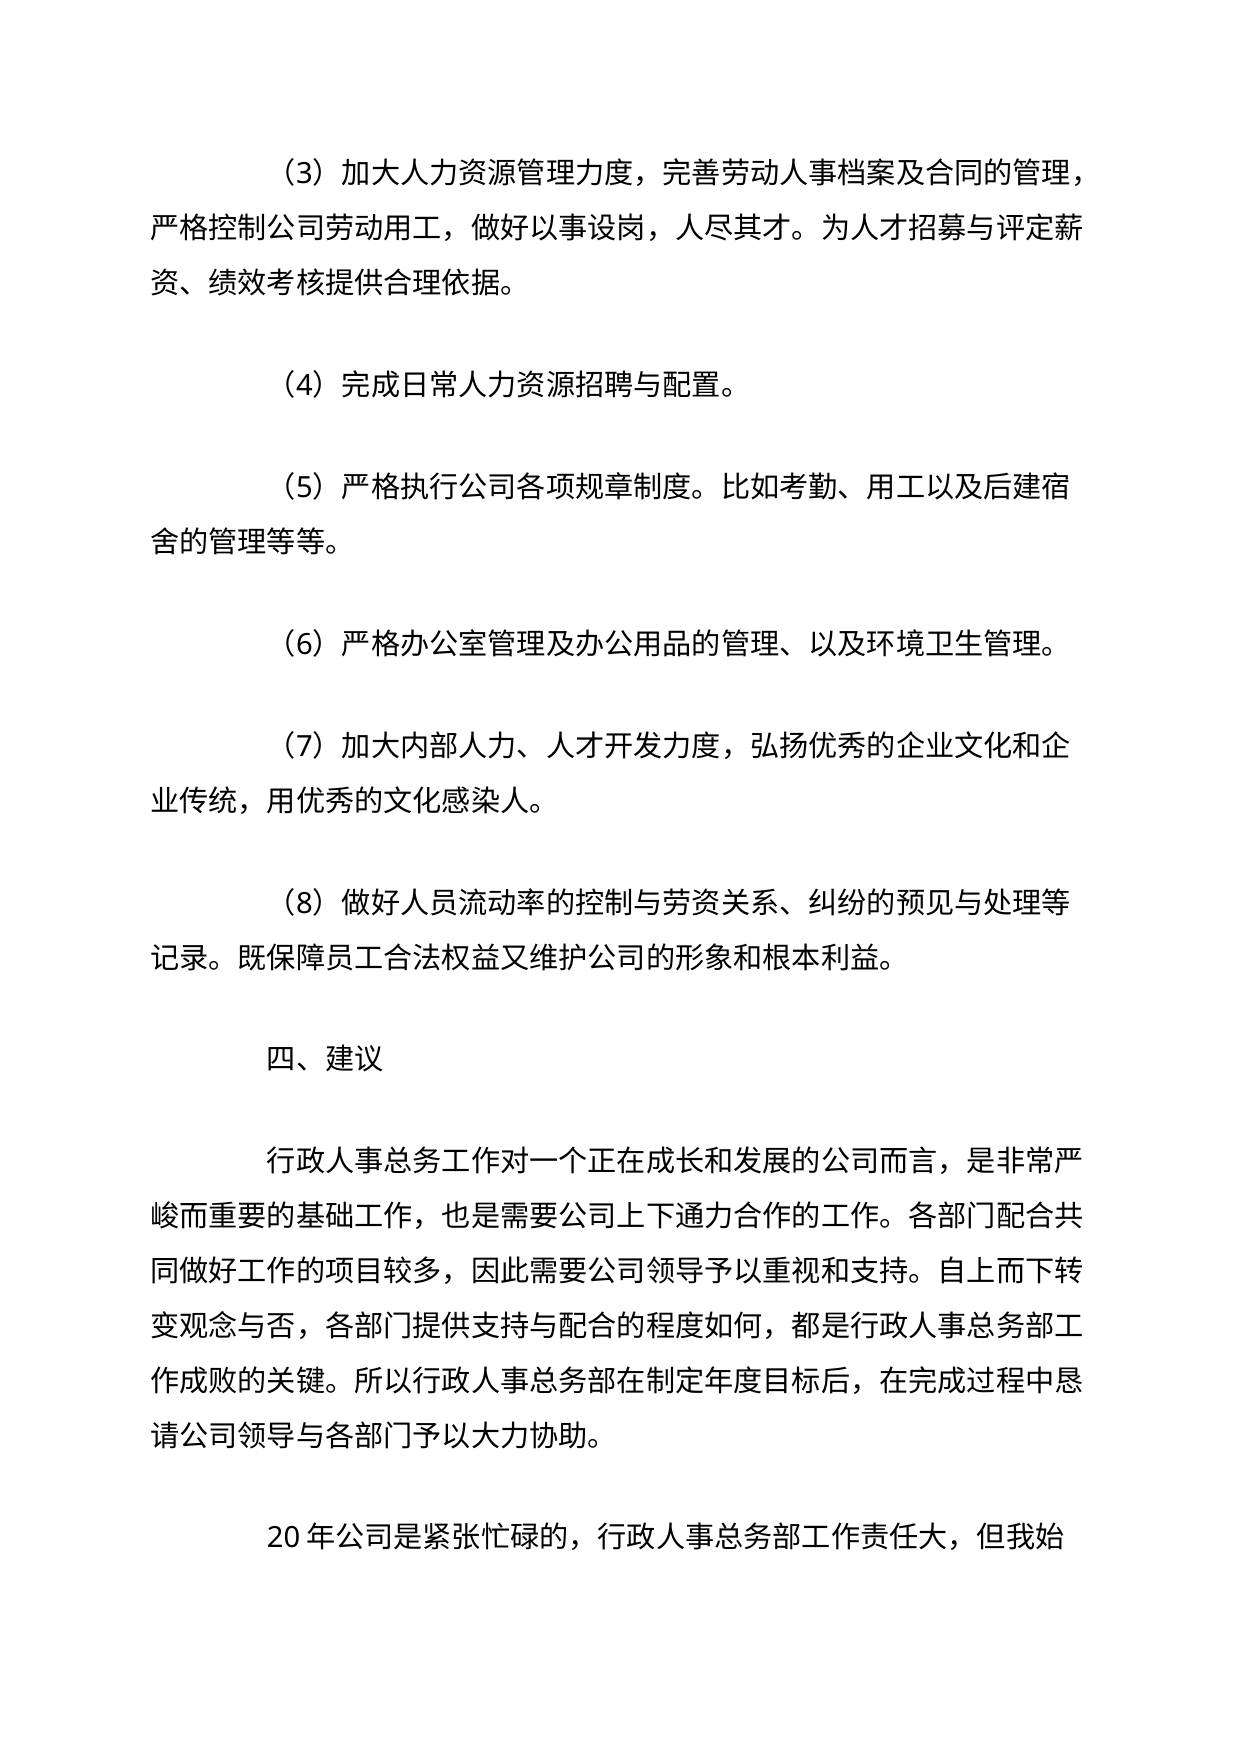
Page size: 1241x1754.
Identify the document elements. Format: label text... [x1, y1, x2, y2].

text （5）严格执行公司各项规章制度。比如考勤、用工以及后建宿舍的管理等等。 [150, 464, 1090, 561]
text （4）完成日常人力资源招聘与配置。 [150, 362, 1090, 404]
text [150, 1514, 1090, 1556]
text 行政人事总务工作对一个正在成长和发展的公司而言，是非常严峻而重要的基础工作，也是需要公司上下通力合作的工作。各部门配合共同做好工作的项目较多，因此需要公司领导予以重视和支持。自上而下转变观念与否，各部门提供支持与配合的程度如何，都是行政人事总务部工作成败的关键。所以行政人事总务部在制定年度目标后，在完成过程中恳请公司领导与各部门予以大力协助。 [150, 1138, 1090, 1454]
text （3）加大人力资源管理力度，完善劳动人事档案及合同的管理，严格控制公司劳动用工，做好以事设岗，人尽其才。为人才招募与评定薪资、绩效考核提供合理依据。 [150, 150, 1090, 302]
text （6）严格办公室管理及办公用品的管理、以及环境卫生管理。 [150, 620, 1090, 663]
text （7）加大内部人力、人才开发力度，弘扬优秀的企业文化和企业传统，用优秀的文化感染人。 [150, 722, 1090, 820]
text （8）做好人员流动率的控制与劳资关系、纠纷的预见与处理等记录。既保障员工合法权益又维护公司的形象和根本利益。 [150, 879, 1090, 976]
text 四、建议 [150, 1036, 1090, 1078]
